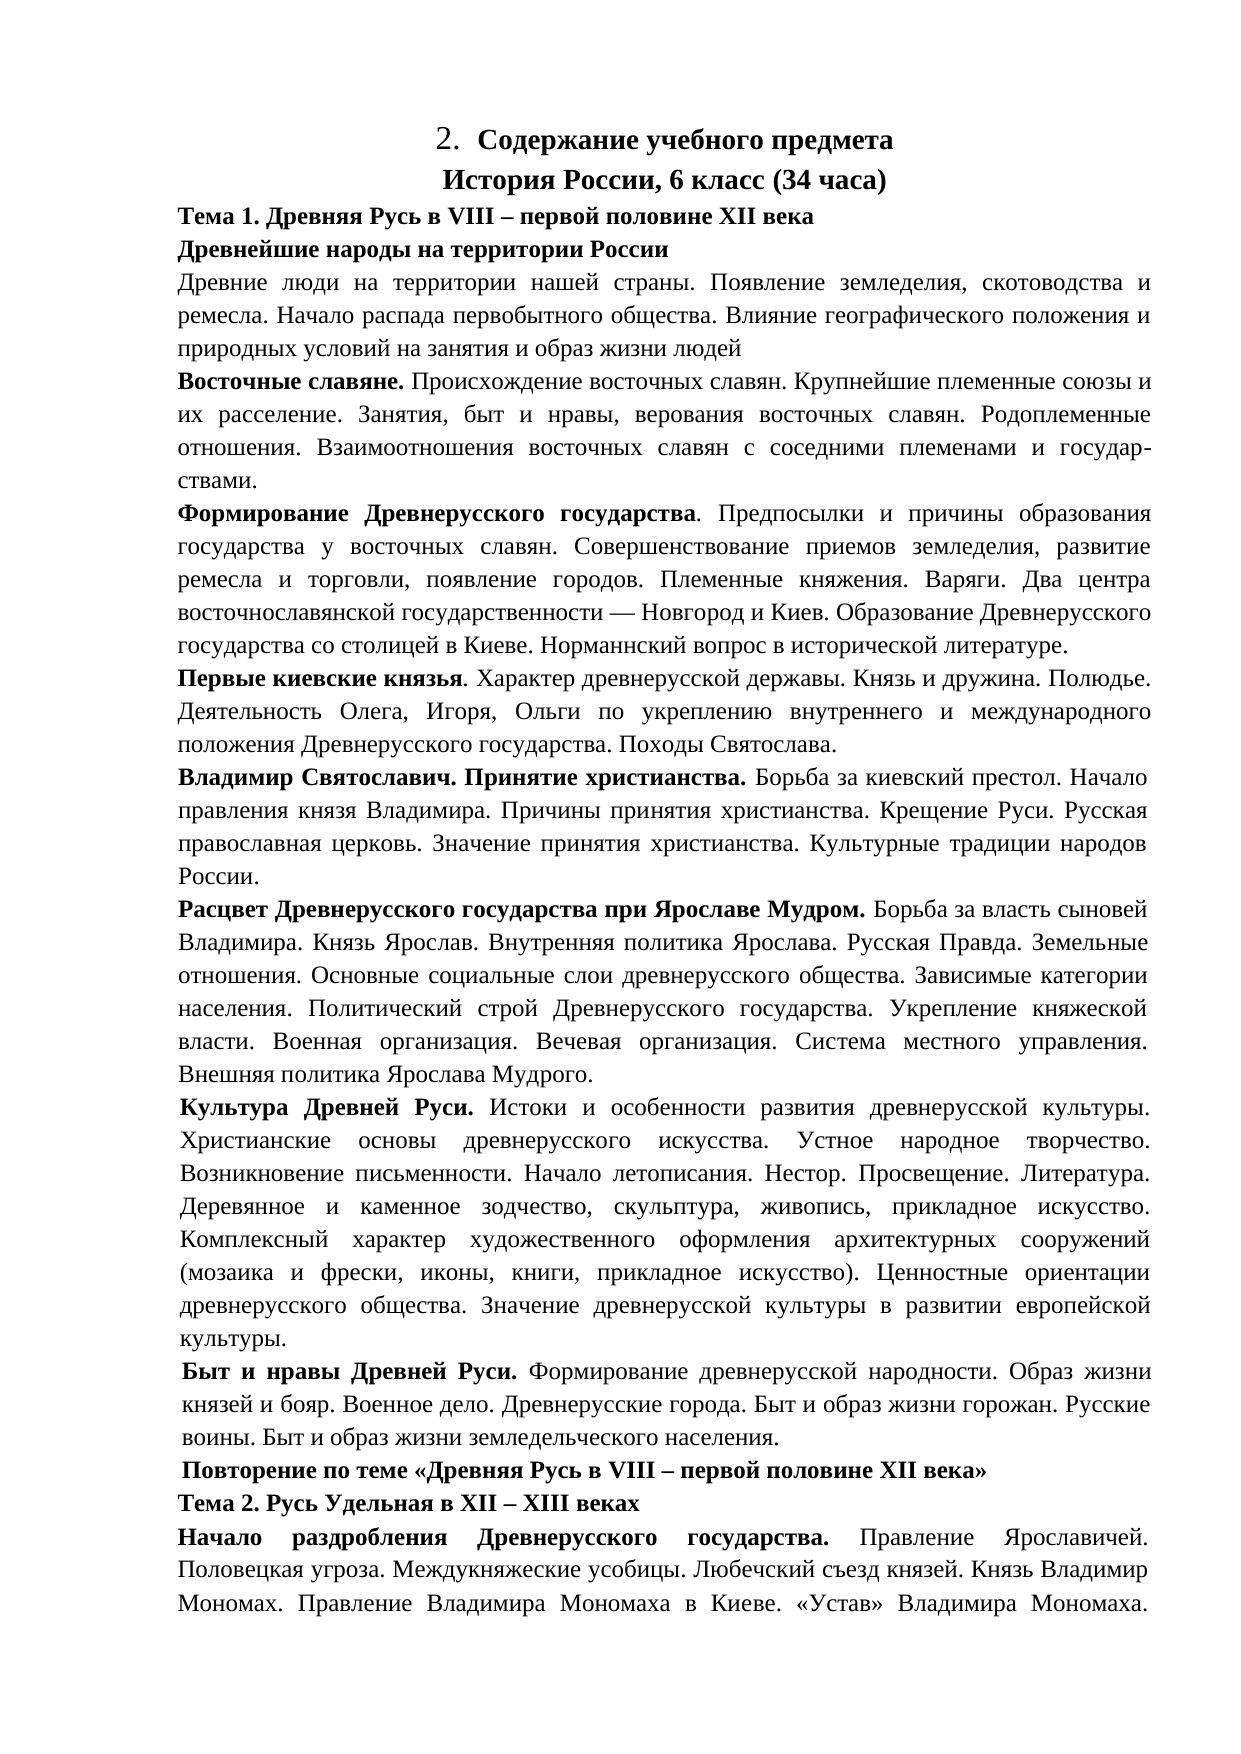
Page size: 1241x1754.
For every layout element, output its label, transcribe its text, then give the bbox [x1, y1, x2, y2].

text Восточные славяне. Происхождение восточных славян. Крупнейшие племенные союзы и их расселение. Занятия, быт и нравы, верования восточных славян. Родоплеменные отношения. Взаимоотношения восточных славян с соседними племенами и государствами. [177, 366, 1152, 494]
text История России, 6 класс (34 часа) [177, 162, 1152, 196]
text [177, 1522, 1149, 1616]
text Быт и нравы Древней Руси. Формирование древнерусской народности. Образ жизни князей и бояр. Военное дело. Древнерусские города. Быт и образ жизни горожан. Русские воины. Быт и образ жизни земледельческого населения. [182, 1356, 1152, 1451]
text Расцвет Древнерусского государства при Ярославе Мудром. Борьба за власть сыновей Владимира. Князь Ярослав. Внутренняя политика Ярослава. Русская Правда. Земельные отношения. Основные социальные слои древнерусского общества. Зависимые категории населения. Политический строй Древнерусского государства. Укрепление княжеской власти. Военная организация. Вечевая организация. Система местного управления. Внешняя политика Ярослава Мудрого. [178, 894, 1148, 1088]
text Культура Древней Руси. Истоки и особенности развития древнерусской культуры. Христианские основы древнерусского искусства. Устное народное творчество. Возникновение письменности. Начало летописания. Нестор. Просвещение. Литература. Деревянное и каменное зодчество, скульптура, живопись, прикладное искусство. Комплексный характер художественного оформления архитектурных сооружений (мозаика и фрески, иконы, книги, прикладное искусство). Ценностные ориентации древнерусского общества. Значение древнерусской культуры в развитии европейской культуры. [179, 1092, 1151, 1352]
text Владимир Святославич. Принятие христианства. Борьба за киевский престол. Начало правления князя Владимира. Причины принятия христианства. Крещение Руси. Русская православная церковь. Значение принятия христианства. Культурные традиции народов России. [178, 762, 1148, 890]
text Древнейшие народы на территории России [177, 234, 1152, 262]
text Древние люди на территории нашей страны. Появление земледелия, скотоводства и ремесла. Начало распада первобытного общества. Влияние географического положения и природных условий на занятия и образ жизни людей [177, 267, 1152, 362]
text Тема 2. Русь Удельная в XII – XIII веках [177, 1488, 1150, 1517]
text 2. Содержание учебного предмета [177, 118, 1152, 156]
text Формирование Древнерусского государства. Предпосылки и причины образования государства у восточных славян. Совершенствование приемов земледелия, развитие ремесла и торговли, появление городов. Племенные княжения. Варяги. Два центра восточнославянской государственности — Новгород и Киев. Образование Древнерусского государства со столицей в Киеве. Норманнский вопрос в исторической литературе. [177, 498, 1152, 659]
text Повторение по теме «Древняя Русь в VIII – первой половине XII века» [182, 1456, 1152, 1484]
text Тема 1. Древняя Русь в VIII – первой половине XII века [177, 201, 1152, 229]
text Первые киевские князья. Характер древнерусской державы. Князь и дружина. Полюдье. Деятельность Олега, Игоря, Ольги по укреплению внутреннего и международного положения Древнерусского государства. Походы Святослава. [177, 663, 1152, 758]
